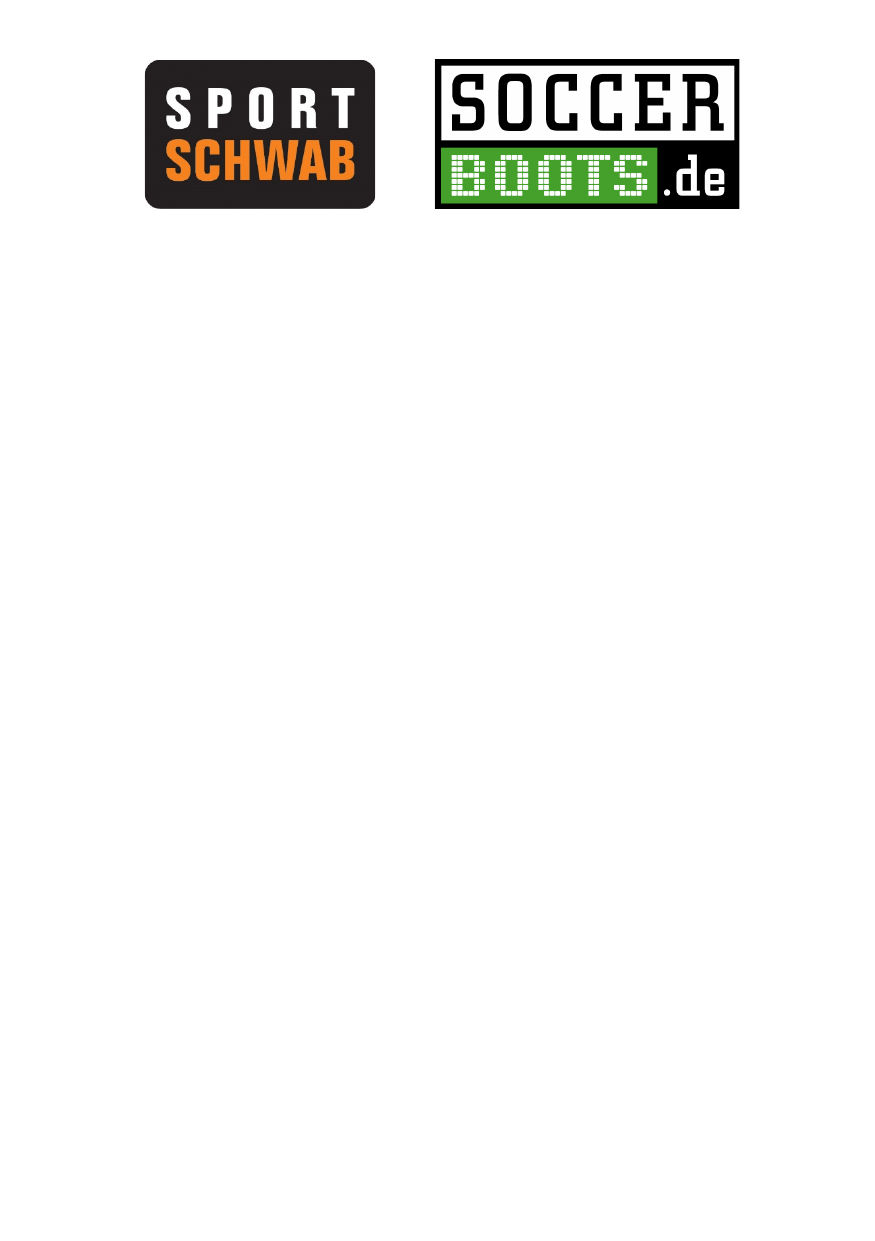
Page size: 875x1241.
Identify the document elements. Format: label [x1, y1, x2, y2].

picture [144, 60, 376, 209]
